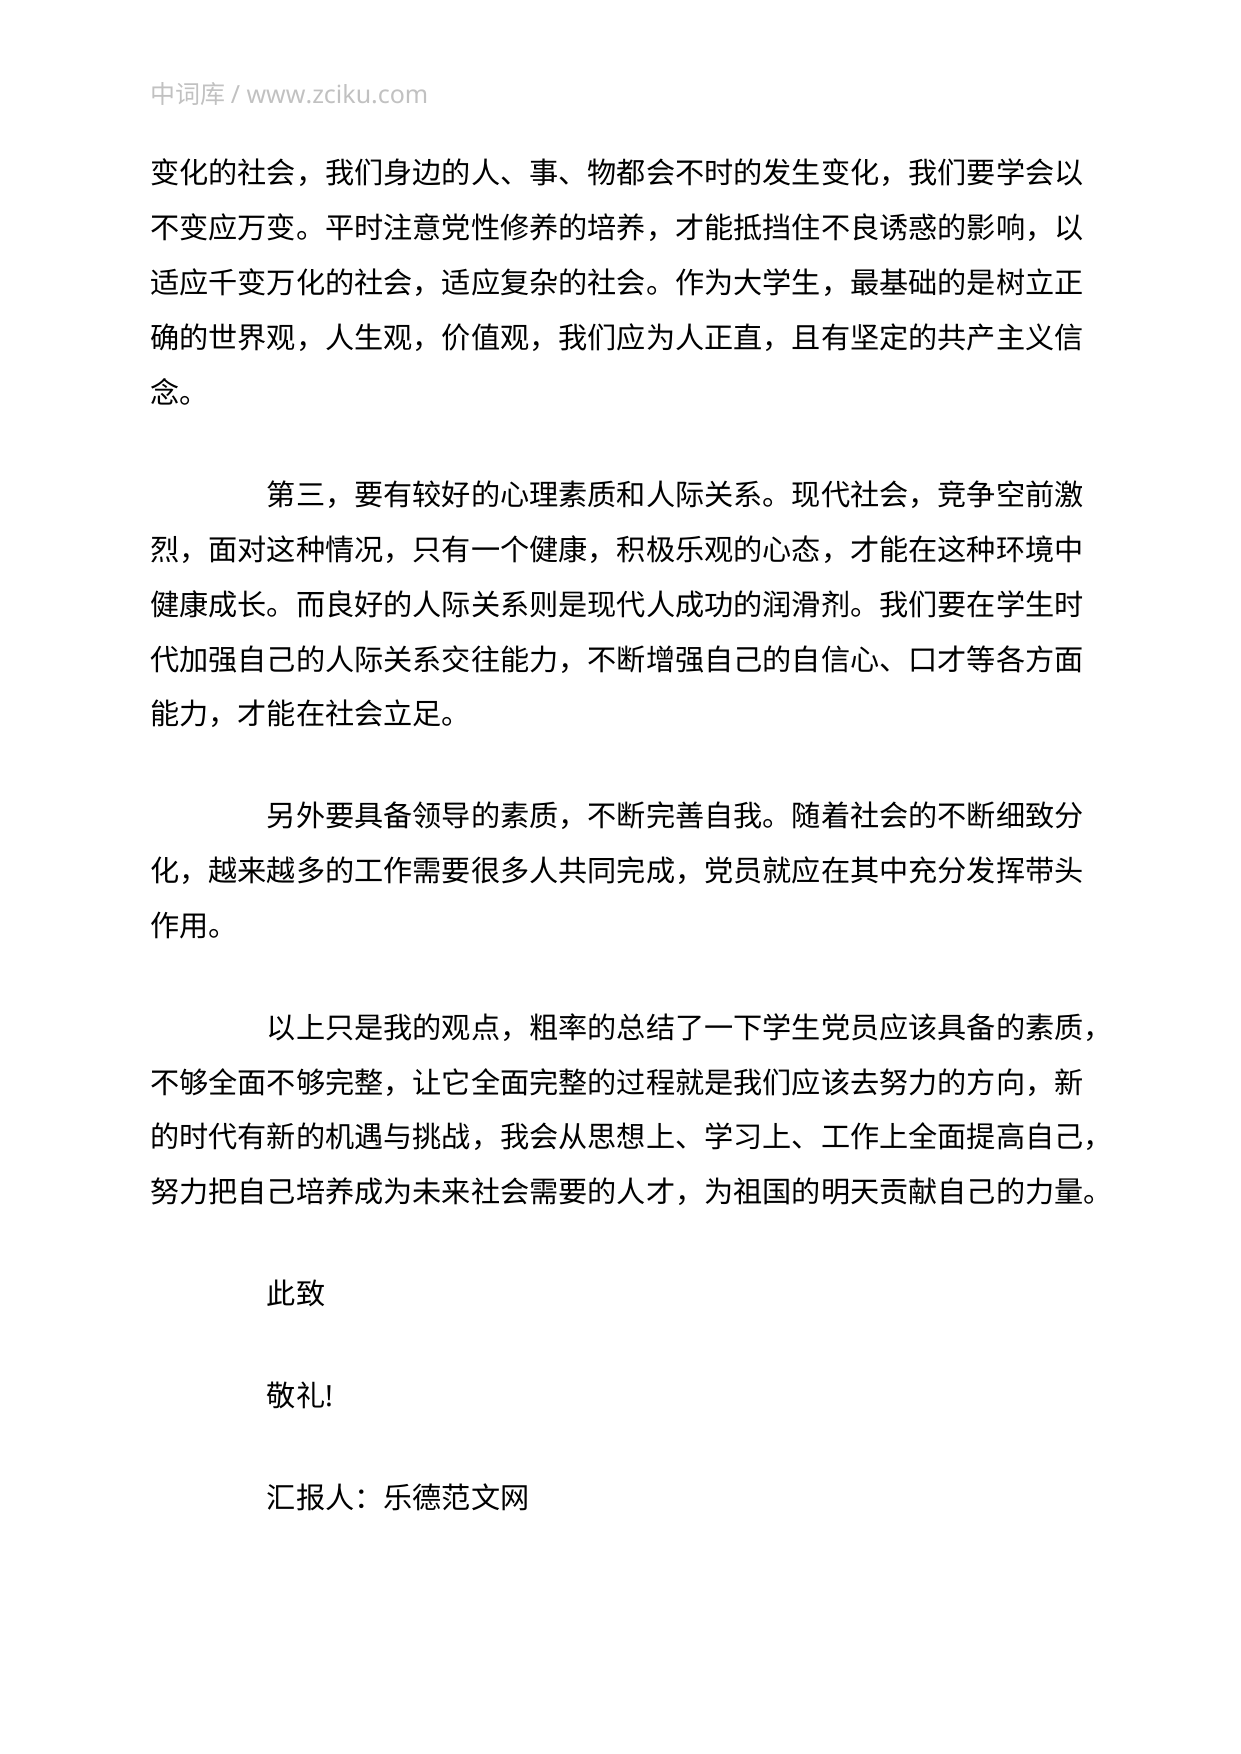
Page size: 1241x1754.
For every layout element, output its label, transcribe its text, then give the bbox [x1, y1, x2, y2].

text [150, 150, 1090, 412]
text 汇报人：乐德范文网 [150, 1474, 1090, 1517]
text 此致 [150, 1271, 1090, 1313]
text 敬礼! [150, 1372, 1090, 1415]
text 以上只是我的观点，粗率的总结了一下学生党员应该具备的素质，不够全面不够完整，让它全面完整的过程就是我们应该去努力的方向，新的时代有新的机遇与挑战，我会从思想上、学习上、工作上全面提高自己，努力把自己培养成为未来社会需要的人才，为祖国的明天贡献自己的力量。 [150, 1004, 1090, 1211]
text 另外要具备领导的素质，不断完善自我。随着社会的不断细致分化，越来越多的工作需要很多人共同完成，党员就应在其中充分发挥带头作用。 [150, 793, 1090, 945]
text 第三，要有较好的心理素质和人际关系。现代社会，竞争空前激烈，面对这种情况，只有一个健康，积极乐观的心态，才能在这种环境中健康成长。而良好的人际关系则是现代人成功的润滑剂。我们要在学生时代加强自己的人际关系交往能力，不断增强自己的自信心、口才等各方面能力，才能在社会立足。 [150, 471, 1090, 733]
